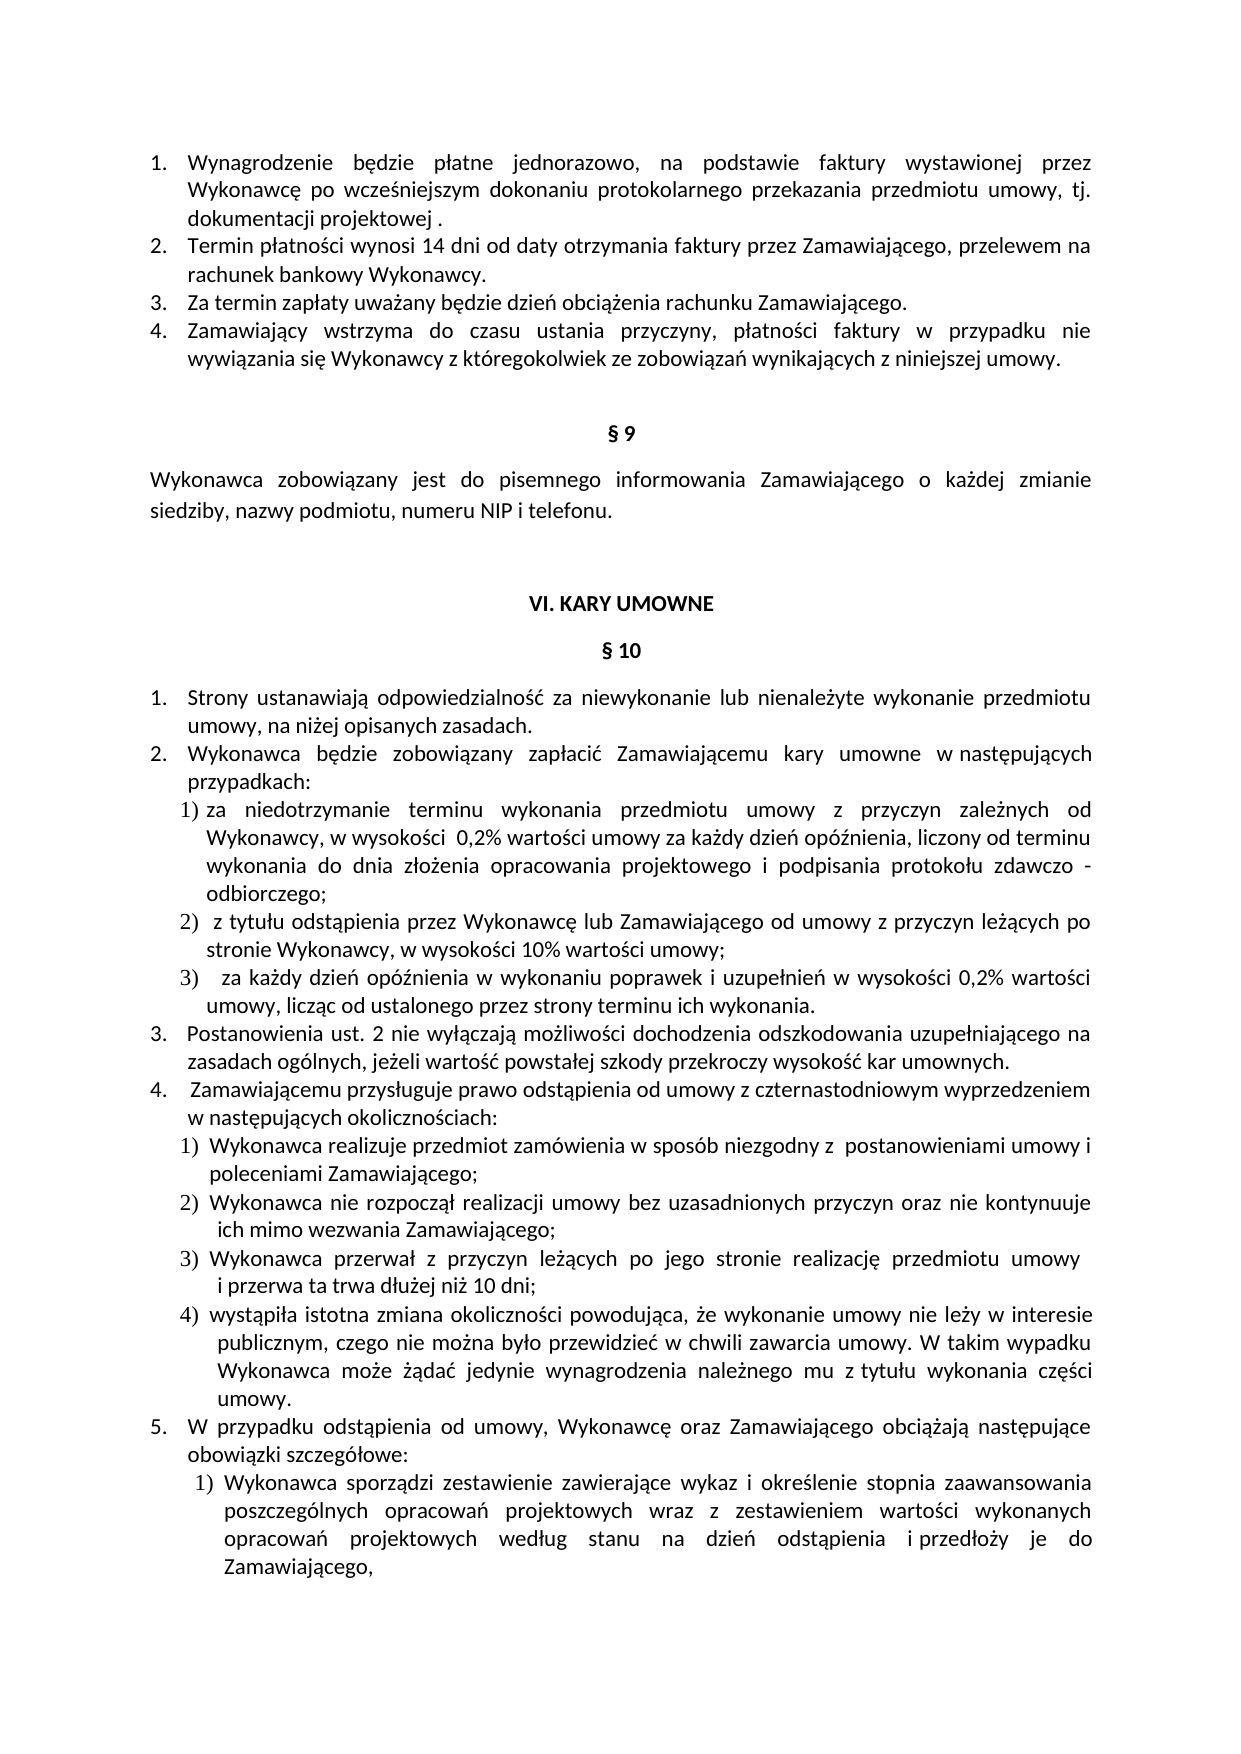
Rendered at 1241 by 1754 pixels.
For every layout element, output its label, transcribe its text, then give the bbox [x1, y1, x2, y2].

list W przypadku odstąpienia od umowy, Wykonawcę oraz Zamawiającego obciążają następujące obowiązki szczegółowe: [150, 1412, 1093, 1468]
text Wykonawca zobowiązany jest do pisemnego informowania Zamawiającego o każdej zmianie siedziby, nazwy podmiotu, numeru NIP i telefonu. [150, 466, 1093, 524]
list Zamawiającemu przysługuje prawo odstąpienia od umowy z czternastodniowym wyprzedzeniem w następujących okolicznościach: [150, 1076, 1093, 1132]
list Wykonawca sporządzi zestawienie zawierające wykaz i określenie stopnia zaawansowania poszczególnych opracowań projektowych wraz z zestawieniem wartości wykonanych opracowań projektowych według stanu na dzień odstąpienia i przedłoży je do Zamawiającego, [194, 1468, 1093, 1580]
text § 10 [150, 636, 1093, 664]
list wystąpiła istotna zmiana okoliczności powodująca, że wykonanie umowy nie leży w interesie publicznym, czego nie można było przewidzieć w chwili zawarcia umowy. W takim wypadku Wykonawca może żądać jedynie wynagrodzenia należnego mu z tytułu wykonania części umowy. [179, 1300, 1093, 1412]
list Wykonawca realizuje przedmiot zamówienia w sposób niezgodny z postanowieniami umowy i poleceniami Zamawiającego; [179, 1132, 1093, 1188]
list Postanowienia ust. 2 nie wyłączają możliwości dochodzenia odszkodowania uzupełniającego na zasadach ogólnych, jeżeli wartość powstałej szkody przekroczy wysokość kar umownych. [150, 1019, 1093, 1076]
text VI. KARY UMOWNE [150, 589, 1093, 617]
list za niedotrzymanie terminu wykonania przedmiotu umowy z przyczyn zależnych od Wykonawcy, w wysokości 0,2% wartości umowy za każdy dzień opóźnienia, liczony od terminu wykonania do dnia złożenia opracowania projektowego i podpisania protokołu zdawczo - odbiorczego; [179, 795, 1093, 907]
list Za termin zapłaty uważany będzie dzień obciążenia rachunku Zamawiającego. [150, 288, 1093, 316]
list Strony ustanawiają odpowiedzialność za niewykonanie lub nienależyte wykonanie przedmiotu umowy, na niżej opisanych zasadach. [150, 683, 1093, 739]
list Wykonawca nie rozpoczął realizacji umowy bez uzasadnionych przyczyn oraz nie kontynuuje ich mimo wezwania Zamawiającego; [179, 1188, 1093, 1244]
text § 9 [150, 419, 1093, 447]
list za każdy dzień opóźnienia w wykonaniu poprawek i uzupełnień w wysokości 0,2% wartości umowy, licząc od ustalonego przez strony terminu ich wykonania. [179, 963, 1093, 1019]
list Zamawiający wstrzyma do czasu ustania przyczyny, płatności faktury w przypadku nie wywiązania się Wykonawcy z któregokolwiek ze zobowiązań wynikających z niniejszej umowy. [150, 316, 1093, 372]
list z tytułu odstąpienia przez Wykonawcę lub Zamawiającego od umowy z przyczyn leżących po stronie Wykonawcy, w wysokości 10% wartości umowy; [179, 907, 1093, 963]
list Wykonawca przerwał z przyczyn leżących po jego stronie realizację przedmiotu umowy i przerwa ta trwa dłużej niż 10 dni; [179, 1244, 1093, 1300]
list Termin płatności wynosi 14 dni od daty otrzymania faktury przez Zamawiającego, przelewem na rachunek bankowy Wykonawcy. [150, 232, 1093, 288]
list Wykonawca będzie zobowiązany zapłacić Zamawiającemu kary umowne w następujących przypadkach: [150, 739, 1093, 795]
list Wynagrodzenie będzie płatne jednorazowo, na podstawie faktury wystawionej przez Wykonawcę po wcześniejszym dokonaniu protokolarnego przekazania przedmiotu umowy, tj. dokumentacji projektowej . [150, 148, 1093, 232]
